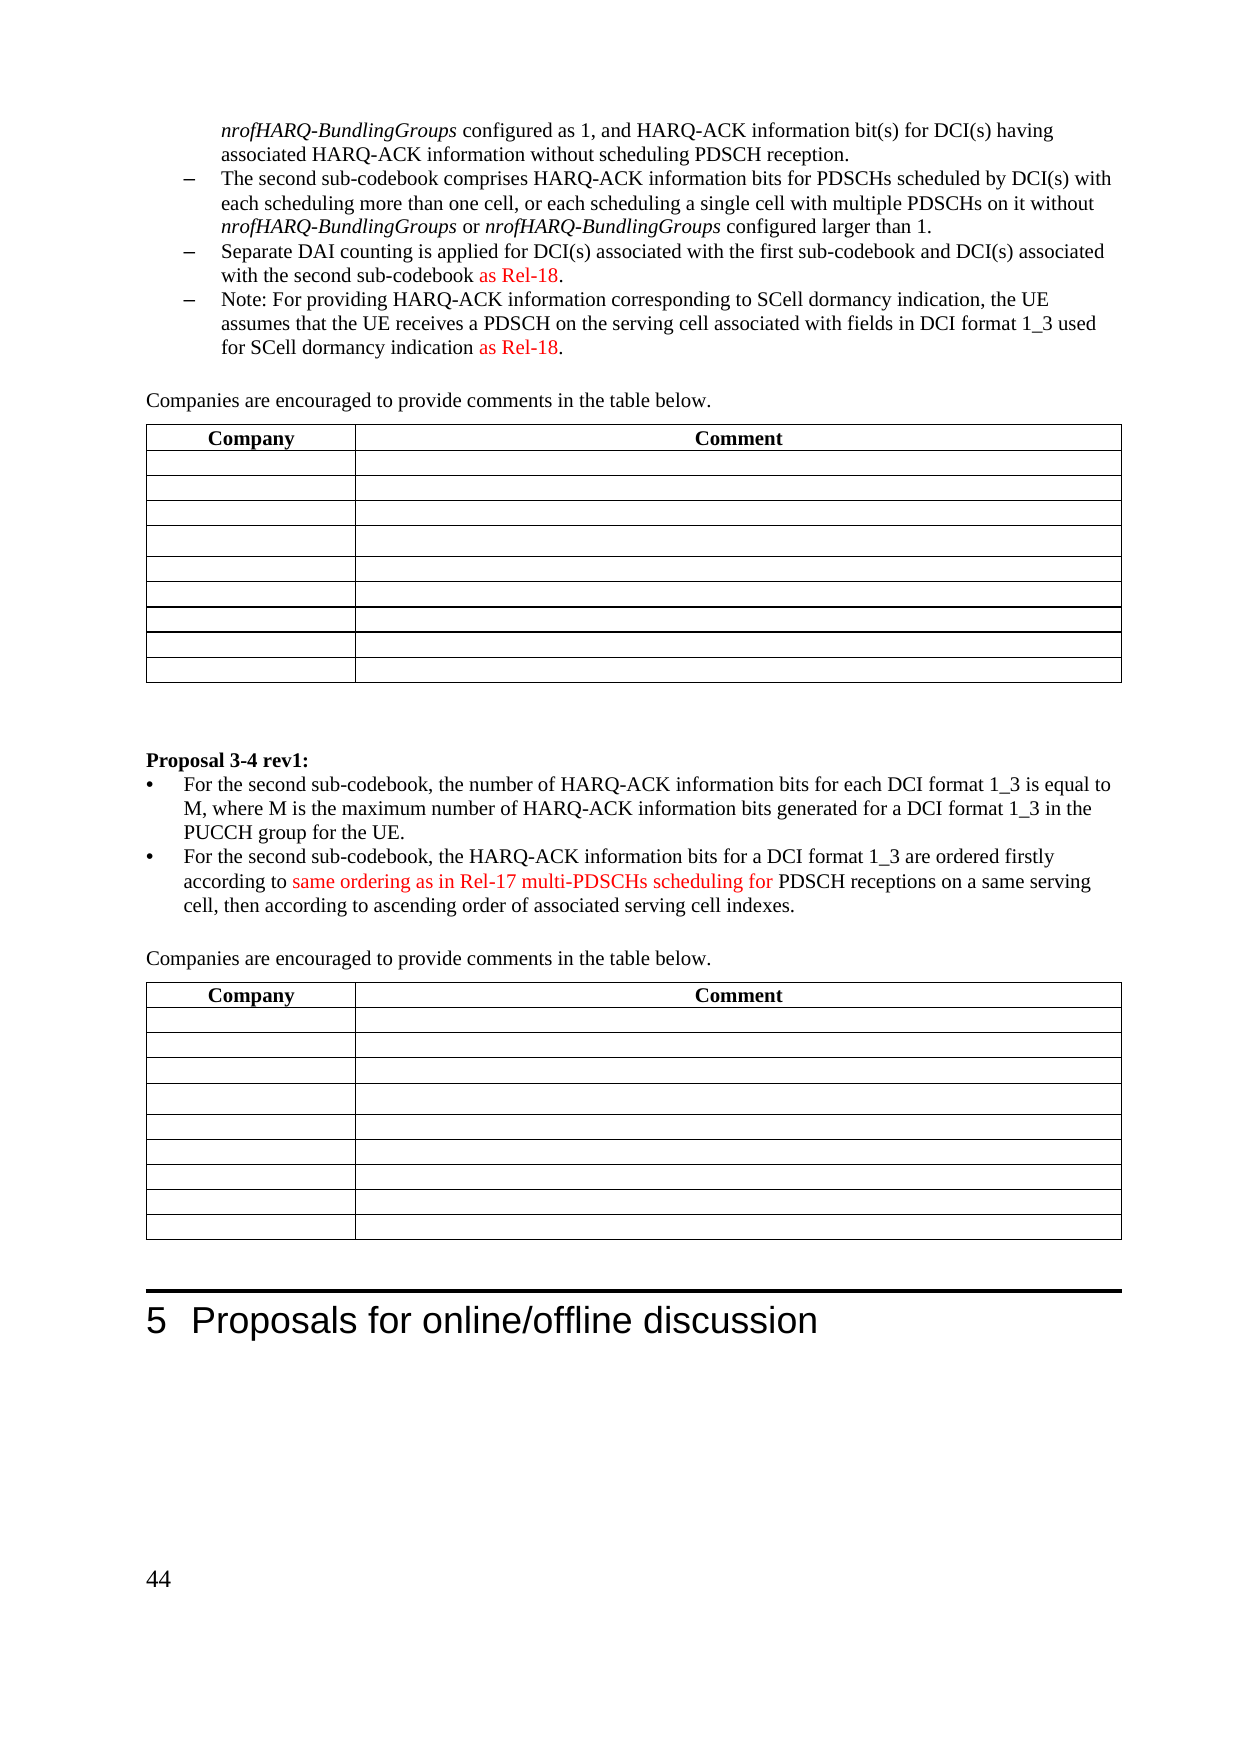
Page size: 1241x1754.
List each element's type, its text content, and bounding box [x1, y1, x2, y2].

table_cell [147, 526, 355, 556]
table_cell [356, 658, 1121, 682]
table_cell [147, 1084, 355, 1114]
list The second sub-codebook comprises HARQ-ACK information bits for PDSCHs scheduled by DCI(s) with each scheduling more than one cell, or each scheduling a single cell with multiple PDSCHs on it without nrofHARQ-BundlingGroups or nrofHARQ-BundlingGroups configured larger than 1. [183, 166, 1122, 238]
table_header Comment [356, 425, 1121, 449]
table_cell [356, 1058, 1121, 1082]
table_cell [356, 476, 1121, 500]
table_cell [356, 1084, 1121, 1114]
list Separate DAI counting is applied for DCI(s) associated with the first sub-codebook and DCI(s) associated with the second sub-codebook as Rel-18. [183, 238, 1122, 287]
table_cell [356, 1115, 1121, 1139]
table_cell [147, 658, 355, 682]
table_header Company [147, 425, 355, 449]
table_cell [356, 501, 1121, 525]
table_cell [147, 1115, 355, 1139]
table_cell [147, 608, 355, 631]
table_cell [147, 451, 355, 474]
list Note: For providing HARQ-ACK information corresponding to SCell dormancy indication, the UE assumes that the UE receives a PDSCH on the serving cell associated with fields in DCI format 1_3 used for SCell dormancy indication as Rel-18. [183, 287, 1122, 359]
table_cell [356, 526, 1121, 556]
table_cell [147, 557, 355, 581]
list For the second sub-codebook, the number of HARQ-ACK information bits for each DCI format 1_3 is equal to M, where M is the maximum number of HARQ-ACK information bits generated for a DCI format 1_3 in the PUCCH group for the UE. [146, 772, 1122, 844]
subtitle Proposal 3-4 rev1: [146, 748, 1122, 772]
table_cell [147, 476, 355, 500]
table_cell [147, 501, 355, 525]
table_cell [147, 1033, 355, 1057]
table_cell [356, 582, 1121, 606]
text Companies are encouraged to provide comments in the table below. [146, 388, 1122, 412]
text Companies are encouraged to provide comments in the table below. [146, 945, 1122, 969]
table_cell [356, 1008, 1121, 1032]
table_cell [356, 1190, 1121, 1214]
table_cell [356, 633, 1121, 657]
table_cell [147, 1008, 355, 1032]
subtitle Proposals for online/offline discussion [146, 1293, 1122, 1342]
table_cell [147, 1215, 355, 1239]
table_cell [356, 1140, 1121, 1164]
table_header Company [147, 983, 355, 1007]
table_cell [147, 633, 355, 657]
table_cell [356, 1215, 1121, 1239]
table_cell [356, 608, 1121, 631]
list For the second sub-codebook, the HARQ-ACK information bits for a DCI format 1_3 are ordered firstly according to same ordering as in Rel-17 multi-PDSCHs scheduling for PDSCH receptions on a same serving cell, then according to ascending order of associated serving cell indexes. [146, 844, 1122, 917]
table_cell [147, 1058, 355, 1082]
table_cell [356, 1033, 1121, 1057]
table_cell [147, 582, 355, 606]
table_header Comment [356, 983, 1121, 1007]
table_cell [147, 1165, 355, 1189]
table_cell [147, 1190, 355, 1214]
table_cell [356, 557, 1121, 581]
table_cell [356, 451, 1121, 474]
table_cell [356, 1165, 1121, 1189]
table_cell [147, 1140, 355, 1164]
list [183, 118, 1122, 166]
